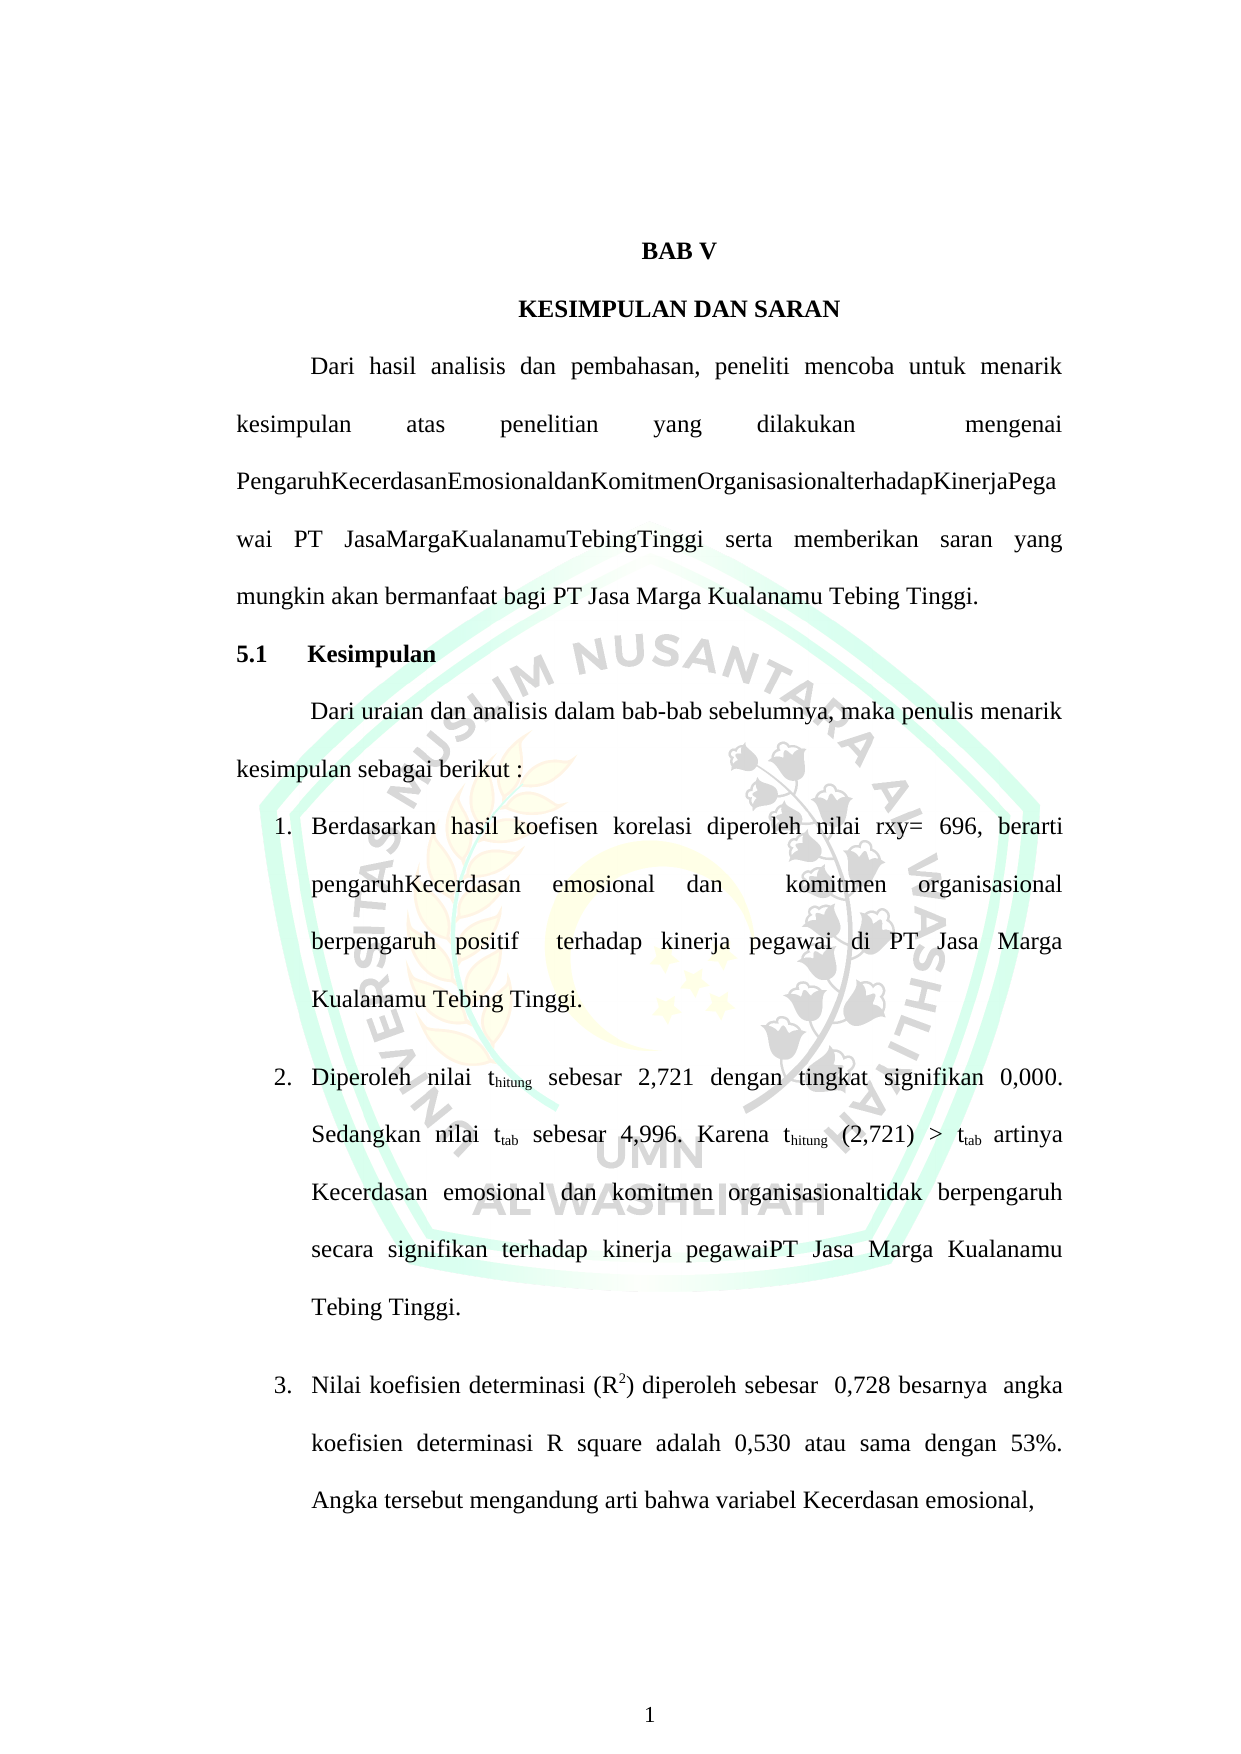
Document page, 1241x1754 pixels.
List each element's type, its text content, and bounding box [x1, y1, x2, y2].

list Dari uraian dan analisis dalam bab-bab sebelumnya, maka penulis menarik kesimpulan sebagai berikut : [236, 696, 1063, 782]
text Dari hasil analisis dan pembahasan, peneliti mencoba untuk menarik kesimpulan atas penelitian yang dilakukan mengenai PengaruhKecerdasanEmosionaldanKomitmenOrganisasionalterhadapKinerjaPegawai PT JasaMargaKualanamuTebingTinggi serta memberikan saran yang mungkin akan bermanfaat bagi PT Jasa Marga Kualanamu Tebing Tinggi. [236, 351, 1063, 610]
list BAB V [236, 236, 1063, 265]
list Nilai koefisien determinasi (R2) diperoleh sebesar 0,728 besarnya angka koefisien determinasi R square adalah 0,530 atau sama dengan 53%. Angka tersebut mengandung arti bahwa variabel Kecerdasan emosional, [274, 1370, 1063, 1514]
list KESIMPULAN DAN SARAN [236, 294, 1063, 322]
list Kesimpulan [236, 639, 1063, 667]
list Berdasarkan hasil koefisen korelasi diperoleh nilai rxy= 696, berarti pengaruhKecerdasan emosional dan komitmen organisasional berpengaruh positif terhadap kinerja pegawai di PT Jasa Marga Kualanamu Tebing Tinggi. [274, 811, 1063, 1012]
list Diperoleh nilai thitung sebesar 2,721 dengan tingkat signifikan 0,000. Sedangkan nilai ttab sebesar 4,996. Karena thitung (2,721) > ttab artinya Kecerdasan emosional dan komitmen organisasionaltidak berpengaruh secara signifikan terhadap kinerja pegawaiPT Jasa Marga Kualanamu Tebing Tinggi. [274, 1062, 1063, 1321]
